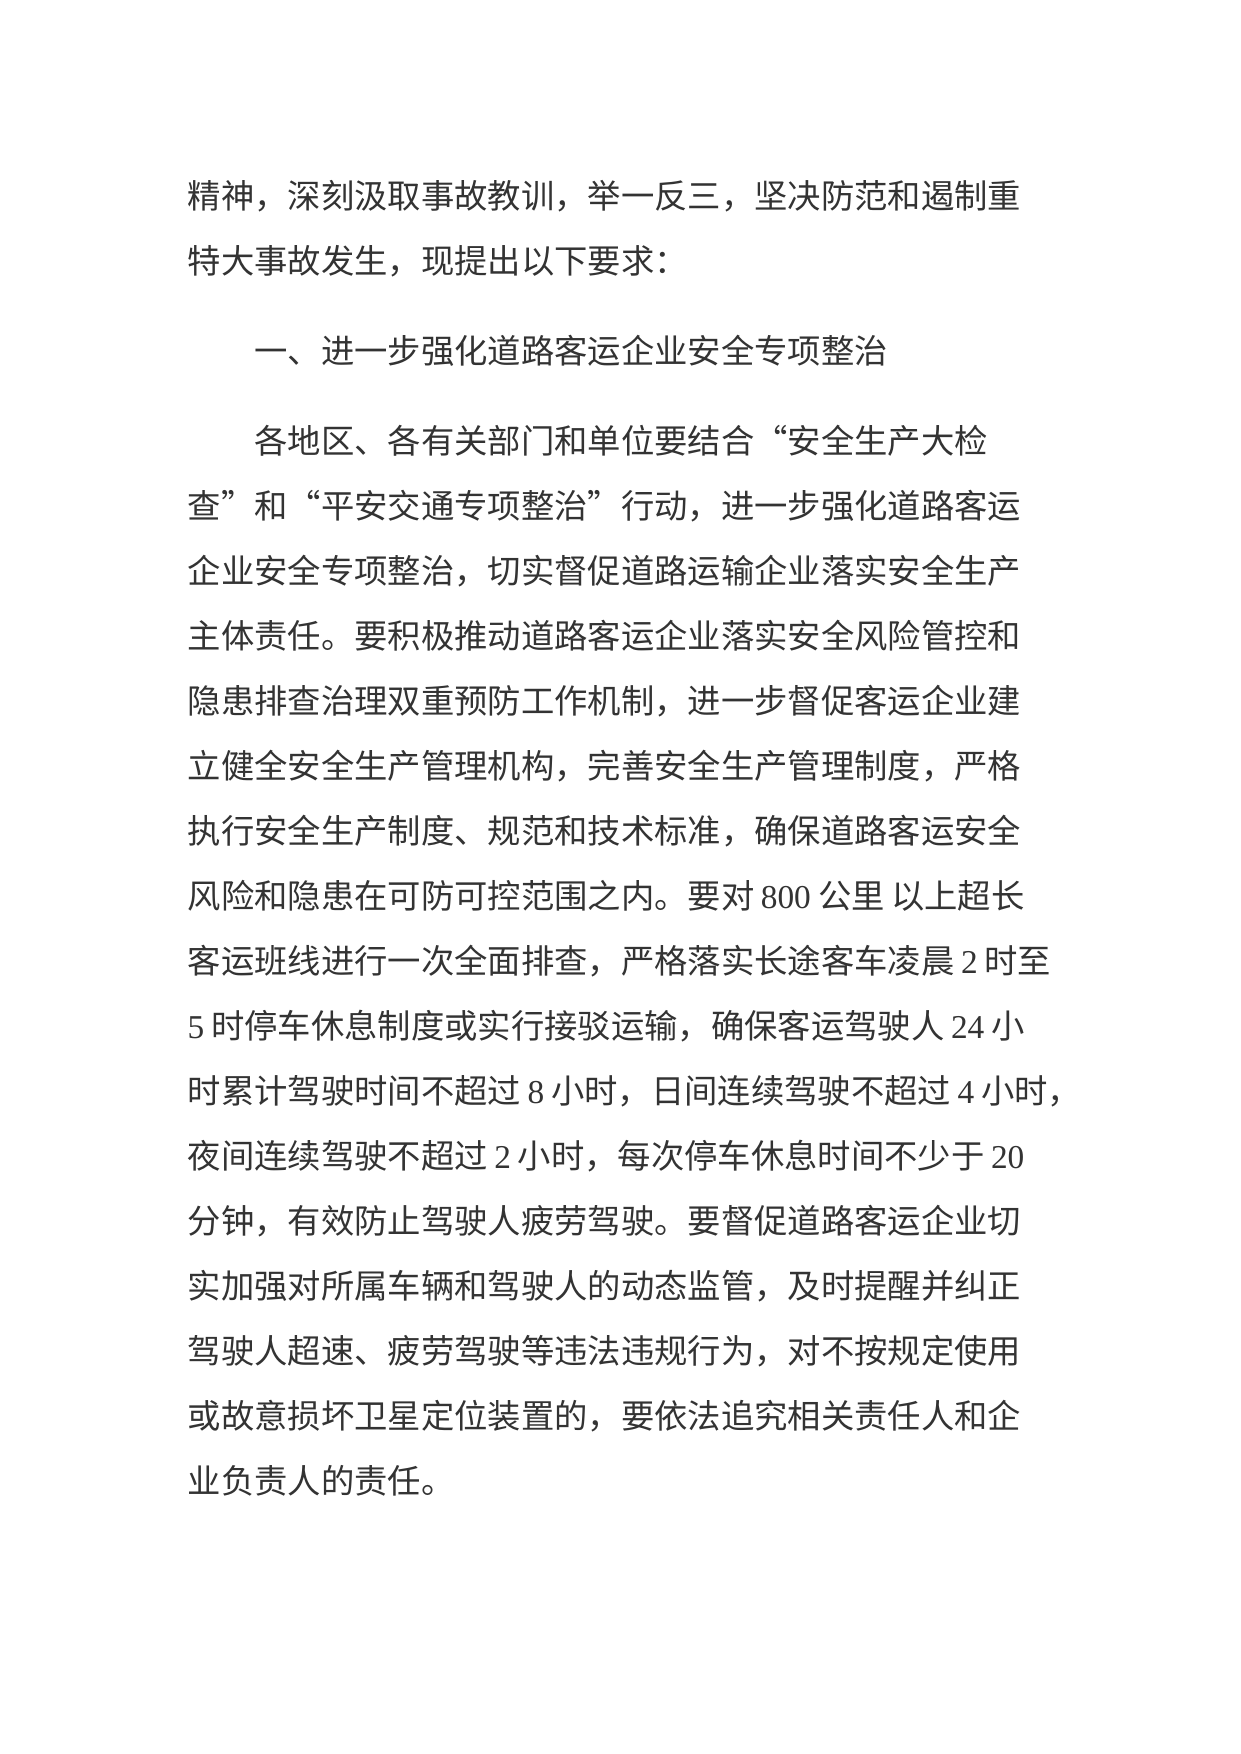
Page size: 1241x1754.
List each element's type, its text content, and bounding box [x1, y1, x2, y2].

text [187, 162, 1053, 292]
text 一、进一步强化道路客运企业安全专项整治 [187, 317, 1053, 382]
text 各地区、各有关部门和单位要结合“安全生产大检查”和“平安交通专项整治”行动，进一步强化道路客运企业安全专项整治，切实督促道路运输企业落实安全生产主体责任。要积极推动道路客运企业落实安全风险管控和隐患排查治理双重预防工作机制，进一步督促客运企业建立健全安全生产管理机构，完善安全生产管理制度，严格执行安全生产制度、规范和技术标准，确保道路客运安全风险和隐患在可防可控范围之内。要对 800 公里 以上超长客运班线进行一次全面排查，严格落实长途客车凌晨2时至5时停车休息制度或实行接驳运输，确保客运驾驶人24小时累计驾驶时间不超过8小时，日间连续驾驶不超过4小时，夜间连续驾驶不超过2小时，每次停车休息时间不少于20分钟，有效防止驾驶人疲劳驾驶。要督促道路客运企业切实加强对所属车辆和驾驶人的动态监管，及时提醒并纠正驾驶人超速、疲劳驾驶等违法违规行为，对不按规定使用或故意损坏卫星定位装置的，要依法追究相关责任人和企业负责人的责任。 [187, 407, 1053, 1512]
